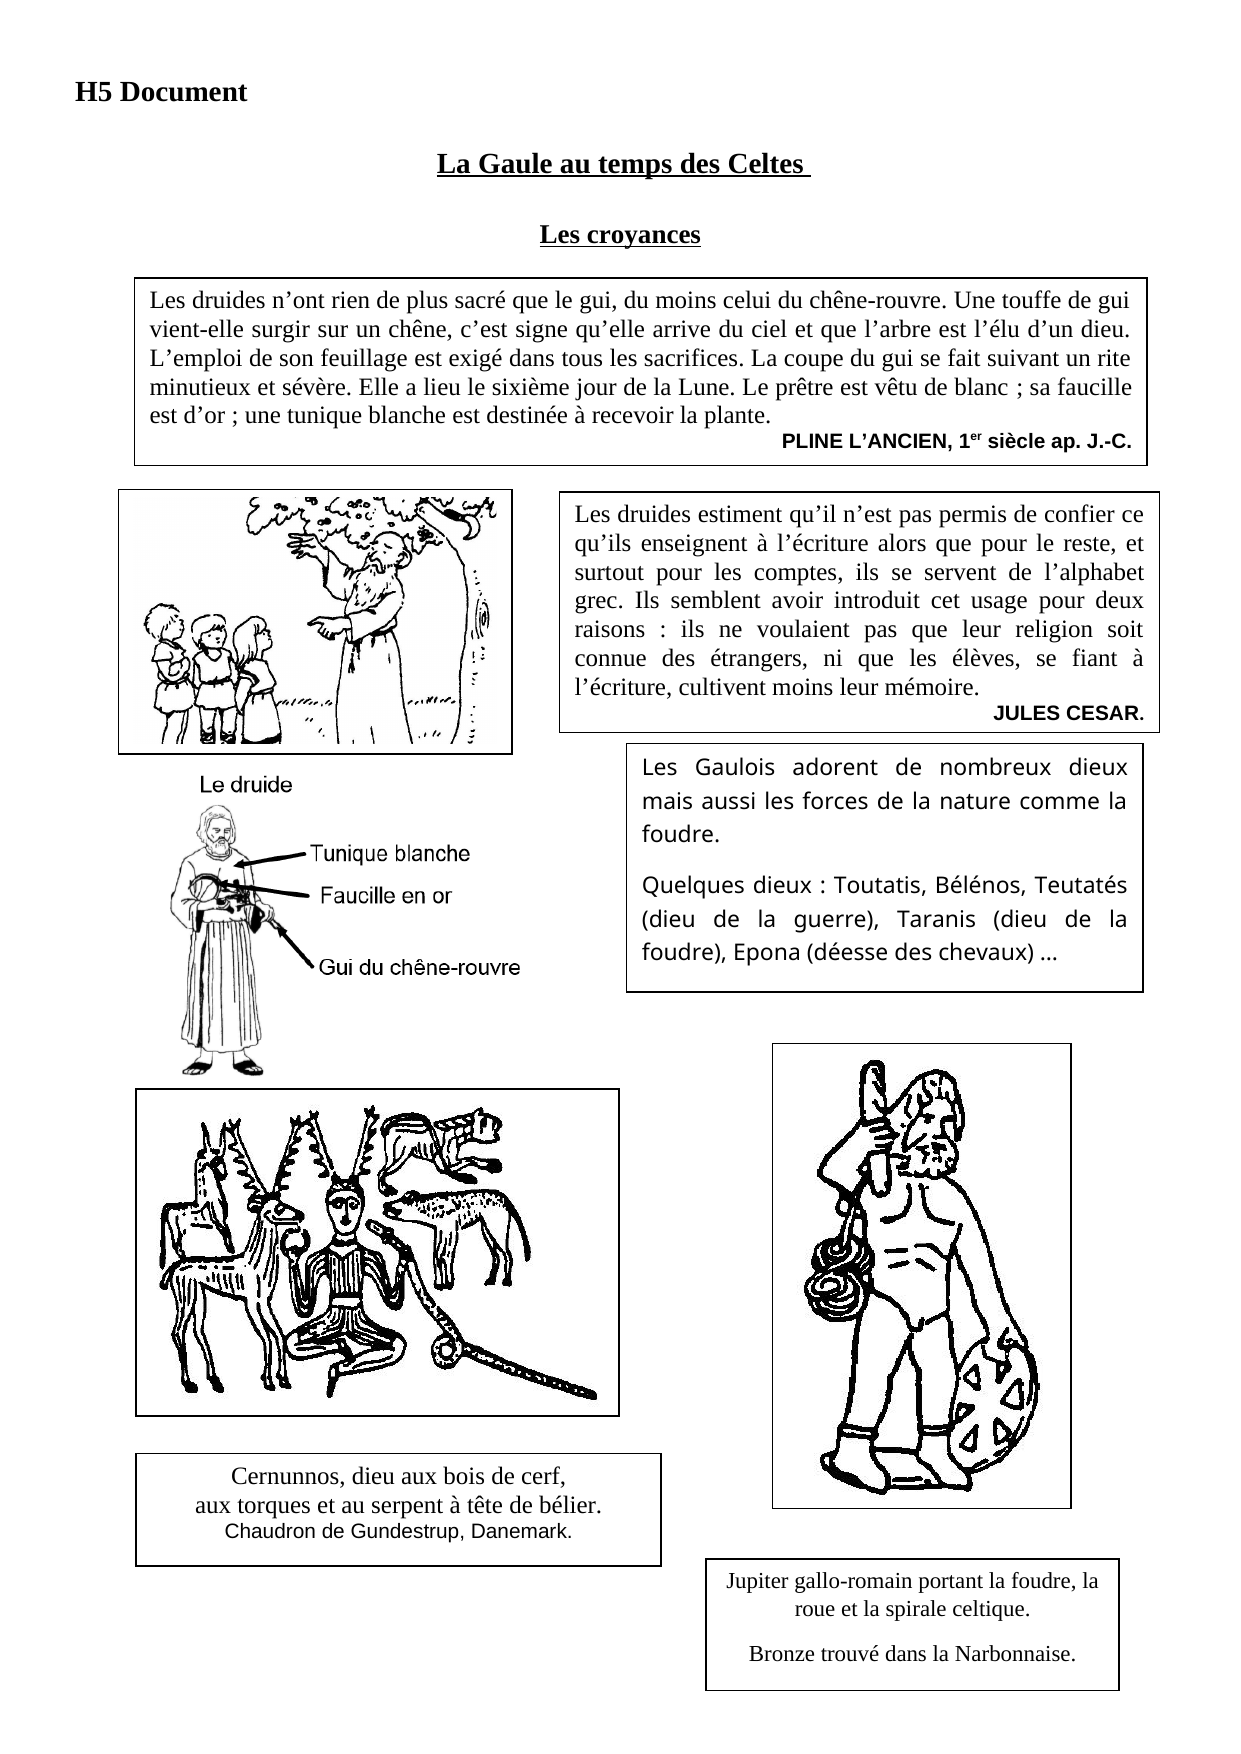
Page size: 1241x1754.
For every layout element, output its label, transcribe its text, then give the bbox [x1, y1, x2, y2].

picture [787, 1051, 1055, 1501]
picture [151, 1096, 603, 1408]
picture [133, 497, 497, 744]
text H5 Document [75, 74, 1165, 107]
text Les croyances [75, 218, 1165, 249]
picture [151, 763, 532, 1082]
text La Gaule au temps des Celtes [75, 146, 1165, 180]
